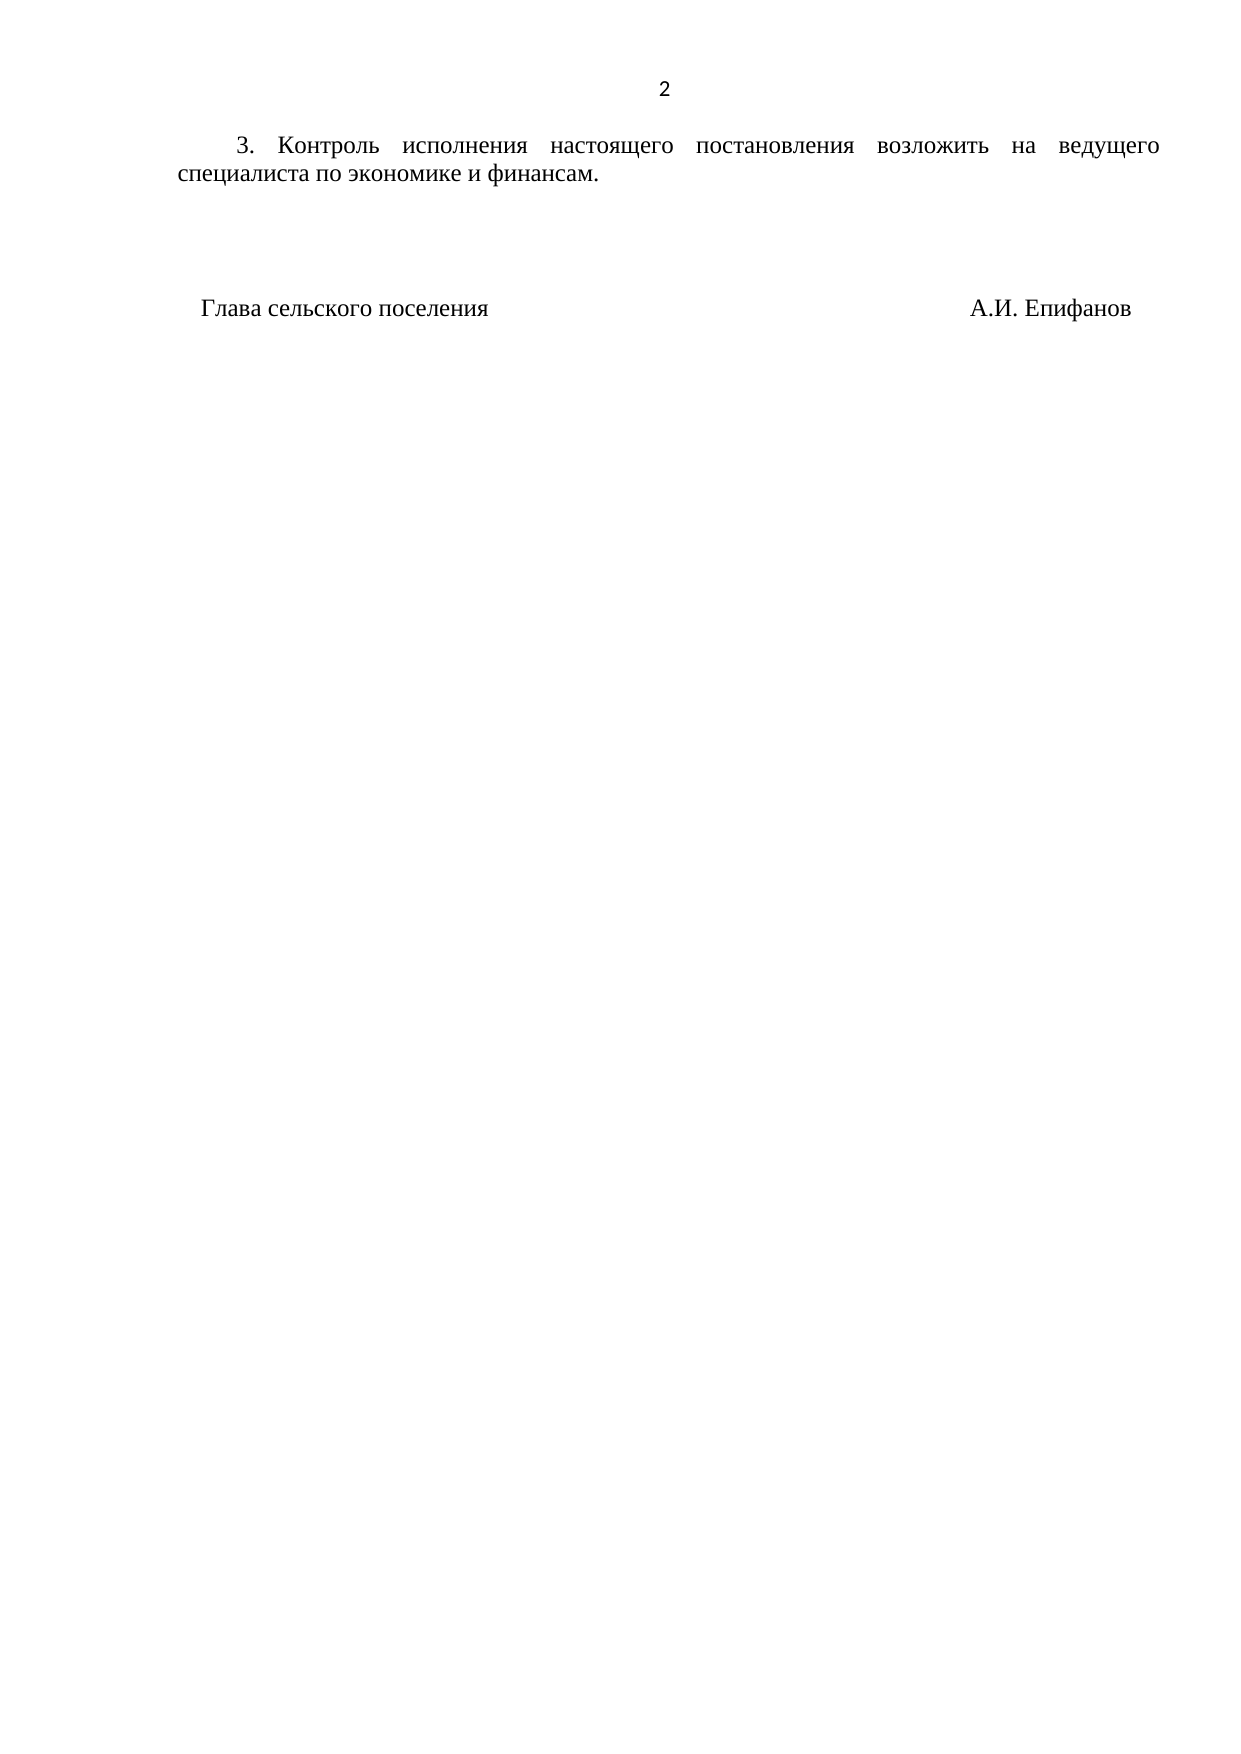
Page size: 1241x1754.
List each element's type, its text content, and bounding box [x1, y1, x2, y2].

text Глава сельского поселения А.И. Епифанов [177, 293, 1152, 322]
text 3. Контроль исполнения настоящего постановления возложить на ведущего специалиста по экономике и финансам. [177, 130, 1160, 187]
